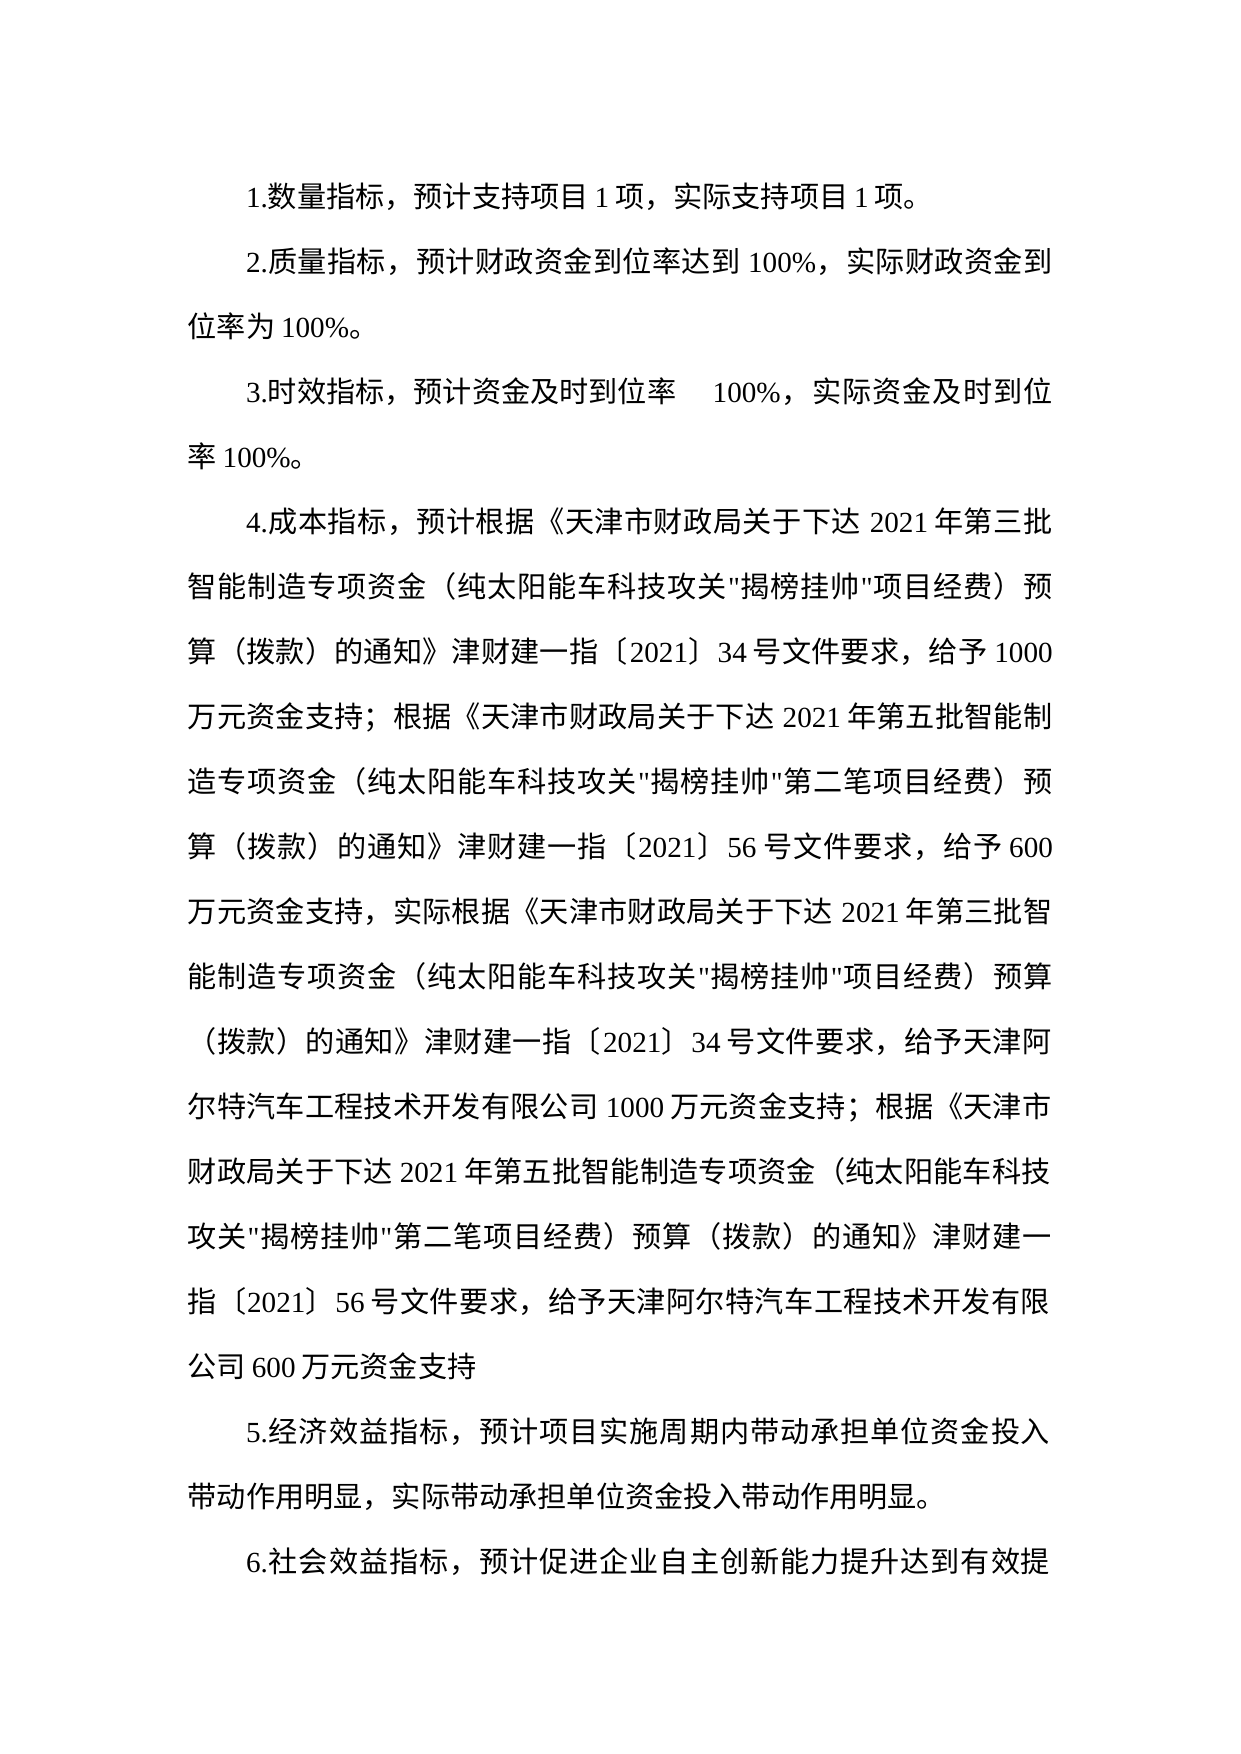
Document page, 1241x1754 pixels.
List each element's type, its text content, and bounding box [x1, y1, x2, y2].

text 5.经济效益指标，预计项目实施周期内带动承担单位资金投入带动作用明显，实际带动承担单位资金投入带动作用明显。 [187, 1397, 1053, 1527]
text 4.成本指标，预计根据《天津市财政局关于下达2021年第三批智能制造专项资金（纯太阳能车科技攻关"揭榜挂帅"项目经费）预算（拨款）的通知》津财建一指〔2021〕34号文件要求，给予1000万元资金支持；根据《天津市财政局关于下达2021年第五批智能制造专项资金（纯太阳能车科技攻关"揭榜挂帅"第二笔项目经费）预算（拨款）的通知》津财建一指〔2021〕56号文件要求，给予600万元资金支持，实际根据《天津市财政局关于下达2021年第三批智能制造专项资金（纯太阳能车科技攻关"揭榜挂帅"项目经费）预算（拨款）的通知》津财建一指〔2021〕34号文件要求，给予天津阿尔特汽车工程技术开发有限公司1000万元资金支持；根据《天津市财政局关于下达2021年第五批智能制造专项资金（纯太阳能车科技攻关"揭榜挂帅"第二笔项目经费）预算（拨款）的通知》津财建一指〔2021〕56号文件要求，给予天津阿尔特汽车工程技术开发有限公司600万元资金支持 [187, 487, 1053, 1397]
text 2.质量指标，预计财政资金到位率达到100%，实际财政资金到位率为100%。 [187, 227, 1053, 357]
text 1.数量指标，预计支持项目1项，实际支持项目1项。 [187, 162, 1053, 227]
text 3.时效指标，预计资金及时到位率 100%，实际资金及时到位率100%。 [187, 357, 1053, 487]
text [187, 1527, 1053, 1592]
